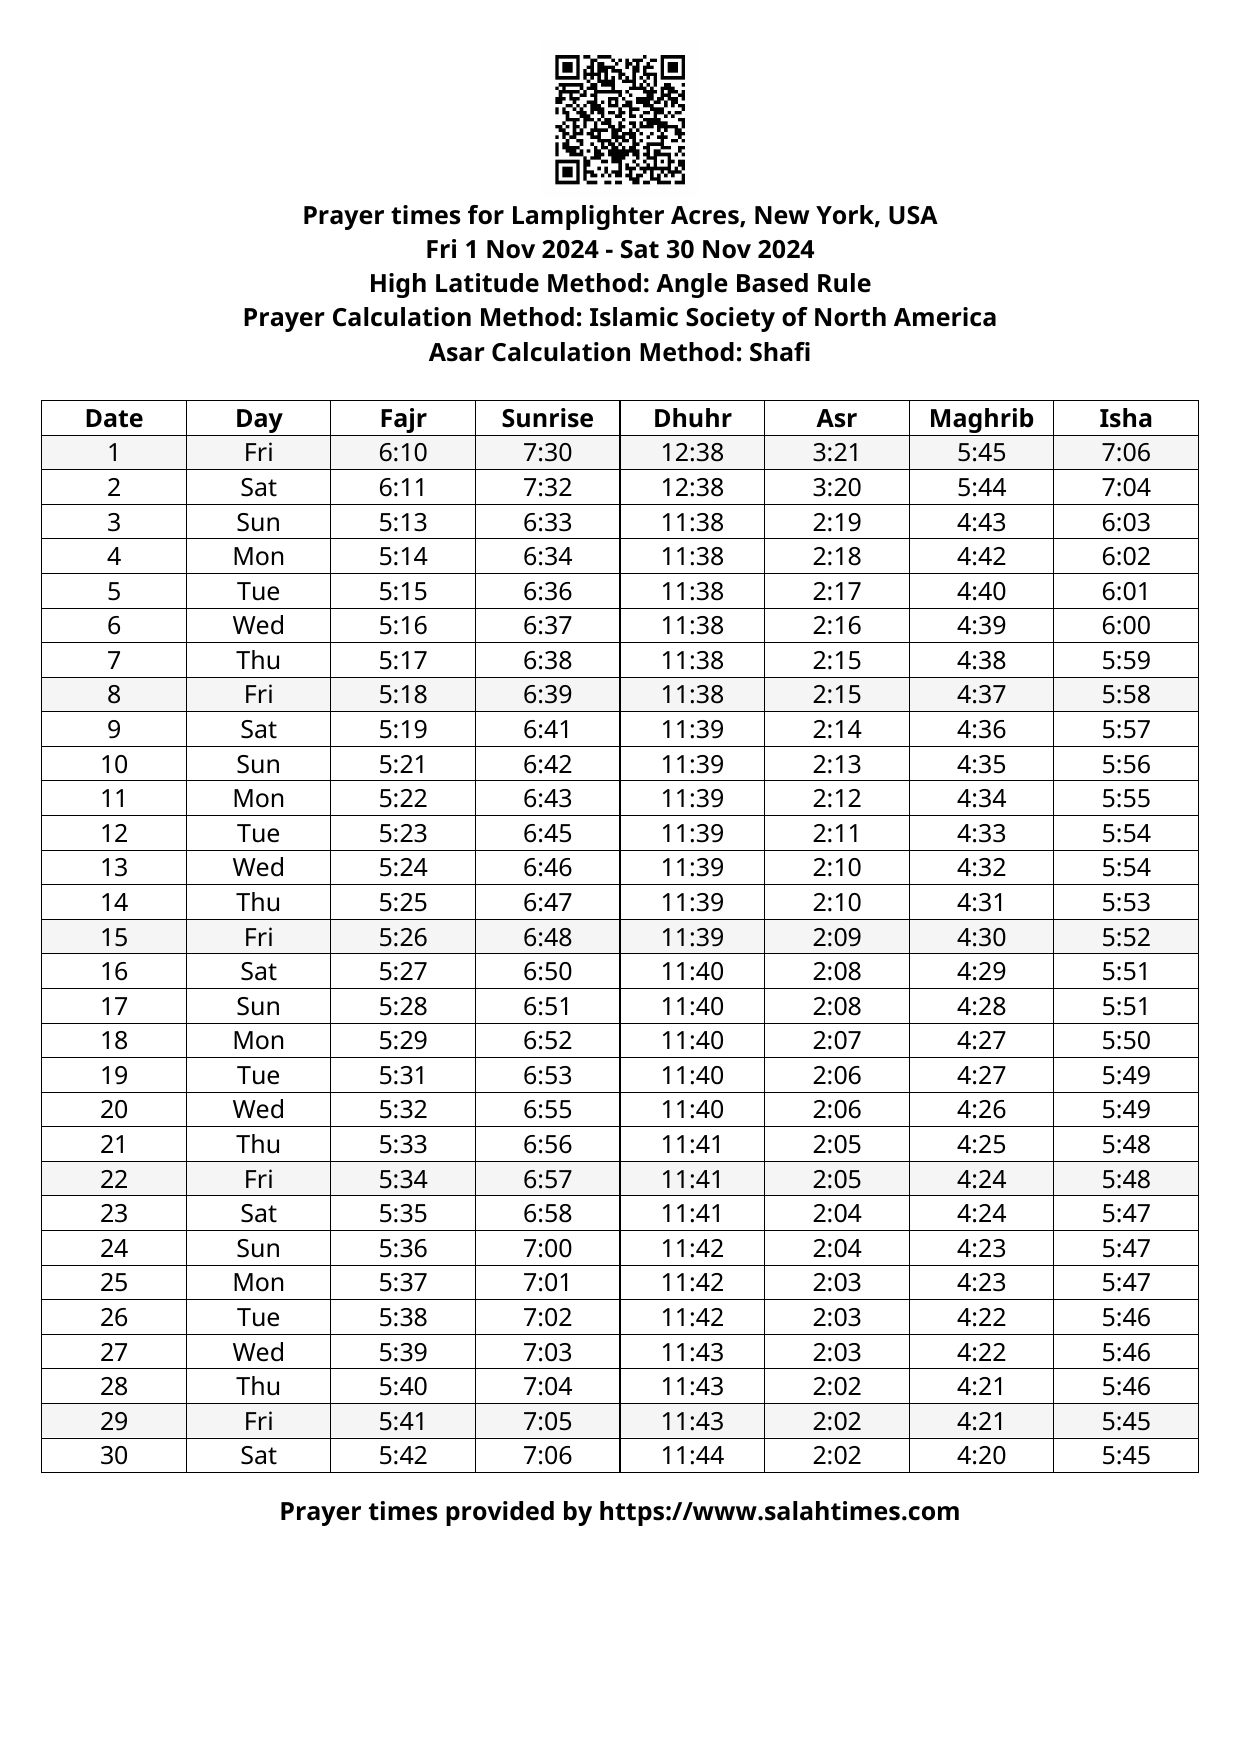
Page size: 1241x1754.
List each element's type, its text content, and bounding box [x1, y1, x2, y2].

table_cell 4:42 [910, 539, 1053, 573]
table_cell 2:10 [765, 885, 909, 919]
table_cell 7:06 [476, 1439, 619, 1472]
table_cell Sun [187, 505, 330, 538]
table_cell 7:06 [1054, 436, 1198, 469]
table_cell 6:01 [1054, 574, 1198, 607]
table_cell 5:18 [331, 678, 475, 711]
table_cell 21 [42, 1127, 186, 1161]
table_cell 11:43 [621, 1369, 764, 1403]
table_cell 5:29 [331, 1024, 475, 1057]
table_cell 11:41 [621, 1127, 764, 1161]
picture [542, 41, 699, 198]
table_cell 3 [42, 505, 186, 538]
table_cell 5:46 [1054, 1369, 1198, 1403]
table_cell 6:42 [476, 747, 619, 780]
table_cell 5:19 [331, 712, 475, 746]
table_cell 2:02 [765, 1439, 909, 1472]
table_cell 5:54 [1054, 816, 1198, 849]
table_cell 5:27 [331, 954, 475, 988]
table_cell 11:38 [621, 539, 764, 573]
table_cell 5:48 [1054, 1127, 1198, 1161]
text Prayer times provided by https://www.salahtimes.com [42, 1494, 1198, 1528]
table_cell 5:47 [1054, 1231, 1198, 1264]
table_cell 6:33 [476, 505, 619, 538]
table_cell 5:57 [1054, 712, 1198, 746]
table_cell 11:41 [621, 1196, 764, 1230]
table_cell 2:10 [765, 851, 909, 884]
table_cell 5:39 [331, 1335, 475, 1368]
table_cell 4:21 [910, 1404, 1053, 1437]
table_cell 5:38 [331, 1300, 475, 1334]
table_cell 3:21 [765, 436, 909, 469]
table_cell Mon [187, 1024, 330, 1057]
table_cell 5:51 [1054, 989, 1198, 1022]
table_cell 4:20 [910, 1439, 1053, 1472]
table_cell 6:46 [476, 851, 619, 884]
text Prayer times for Lamplighter Acres, New York, USA [42, 198, 1198, 232]
table_cell 2:11 [765, 816, 909, 849]
table_cell 5:59 [1054, 643, 1198, 677]
table_cell 4:26 [910, 1093, 1053, 1126]
table_cell 6:56 [476, 1127, 619, 1161]
table_cell 11:38 [621, 574, 764, 607]
table_cell 2:03 [765, 1335, 909, 1368]
table_cell 11:44 [621, 1439, 764, 1472]
table_cell 2:19 [765, 505, 909, 538]
table_cell 5:34 [331, 1162, 475, 1195]
table_cell 2:14 [765, 712, 909, 746]
table_cell 5:17 [331, 643, 475, 677]
table_cell 5:40 [331, 1369, 475, 1403]
table_cell 25 [42, 1266, 186, 1299]
table_cell Tue [187, 1300, 330, 1334]
table_cell 13 [42, 851, 186, 884]
table_cell 5:48 [1054, 1162, 1198, 1195]
table_cell 2:12 [765, 781, 909, 815]
table_cell 27 [42, 1335, 186, 1368]
table_cell 11:40 [621, 1024, 764, 1057]
table_cell 5:46 [1054, 1335, 1198, 1368]
table_cell 7:04 [1054, 470, 1198, 504]
table_cell 4:22 [910, 1335, 1053, 1368]
table_cell Tue [187, 1058, 330, 1092]
table_cell 5:45 [1054, 1404, 1198, 1437]
table_cell 18 [42, 1024, 186, 1057]
table_cell 7 [42, 643, 186, 677]
table_cell 11:39 [621, 920, 764, 953]
table_cell 11:38 [621, 505, 764, 538]
table_cell 2:17 [765, 574, 909, 607]
table_cell Tue [187, 816, 330, 849]
table_cell 2:06 [765, 1093, 909, 1126]
table_cell 6:37 [476, 609, 619, 642]
table_cell 5:32 [331, 1093, 475, 1126]
table_cell 5:49 [1054, 1058, 1198, 1092]
table_cell 5:51 [1054, 954, 1198, 988]
table_cell 10 [42, 747, 186, 780]
table_header Sunrise [476, 401, 619, 434]
table_cell Wed [187, 851, 330, 884]
table_cell 12 [42, 816, 186, 849]
table_cell Fri [187, 920, 330, 953]
table_cell 5:52 [1054, 920, 1198, 953]
table_cell 4:33 [910, 816, 1053, 849]
table_header Maghrib [910, 401, 1053, 434]
table_cell 2:07 [765, 1024, 909, 1057]
table_cell 12:38 [621, 436, 764, 469]
table_cell 6:11 [331, 470, 475, 504]
table_cell 2:05 [765, 1127, 909, 1161]
table_cell 4:40 [910, 574, 1053, 607]
table_cell 11:39 [621, 885, 764, 919]
table_cell 5:24 [331, 851, 475, 884]
table_cell Fri [187, 436, 330, 469]
table_cell 11:38 [621, 643, 764, 677]
table_cell 5:26 [331, 920, 475, 953]
table_cell 6:03 [1054, 505, 1198, 538]
table_cell 6:45 [476, 816, 619, 849]
table_cell 5:56 [1054, 747, 1198, 780]
table_cell 23 [42, 1196, 186, 1230]
table_cell 7:02 [476, 1300, 619, 1334]
table_cell 5:31 [331, 1058, 475, 1092]
table_cell 14 [42, 885, 186, 919]
table_cell 7:01 [476, 1266, 619, 1299]
table_cell 11:43 [621, 1335, 764, 1368]
text Prayer Calculation Method: Islamic Society of North America [42, 300, 1198, 334]
table_cell 11:42 [621, 1266, 764, 1299]
table_header Fajr [331, 401, 475, 434]
table_cell 6:55 [476, 1093, 619, 1126]
table_cell 5:41 [331, 1404, 475, 1437]
table_cell 5:47 [1054, 1196, 1198, 1230]
table_cell 5:45 [910, 436, 1053, 469]
table_cell 2:15 [765, 643, 909, 677]
table_cell 5:46 [1054, 1300, 1198, 1334]
table_cell 5 [42, 574, 186, 607]
table_cell 6:10 [331, 436, 475, 469]
table_cell 5:35 [331, 1196, 475, 1230]
text Asar Calculation Method: Shafi [42, 334, 1198, 368]
table_cell 7:04 [476, 1369, 619, 1403]
table_cell 6 [42, 609, 186, 642]
table_cell 11:39 [621, 851, 764, 884]
table_cell Sat [187, 470, 330, 504]
table_cell 20 [42, 1093, 186, 1126]
table_cell 8 [42, 678, 186, 711]
table_cell 16 [42, 954, 186, 988]
table_cell 4:38 [910, 643, 1053, 677]
table_cell 4:32 [910, 851, 1053, 884]
table_cell 4:36 [910, 712, 1053, 746]
table_cell 2:03 [765, 1300, 909, 1334]
table_cell 2:08 [765, 989, 909, 1022]
table_cell 11:39 [621, 712, 764, 746]
table_cell 11:40 [621, 1093, 764, 1126]
table_cell 5:58 [1054, 678, 1198, 711]
table_cell 4:35 [910, 747, 1053, 780]
table_cell 2:05 [765, 1162, 909, 1195]
table_cell 5:37 [331, 1266, 475, 1299]
table_cell 6:00 [1054, 609, 1198, 642]
table_cell 2:09 [765, 920, 909, 953]
table_cell 11:40 [621, 989, 764, 1022]
table_cell 5:13 [331, 505, 475, 538]
table_cell Sat [187, 954, 330, 988]
table_cell 3:20 [765, 470, 909, 504]
text High Latitude Method: Angle Based Rule [42, 266, 1198, 300]
table_cell 4:22 [910, 1300, 1053, 1334]
table_cell 6:39 [476, 678, 619, 711]
table_cell 11:41 [621, 1162, 764, 1195]
table_cell Mon [187, 781, 330, 815]
table_cell Thu [187, 1369, 330, 1403]
table_cell 6:02 [1054, 539, 1198, 573]
table_cell 11:40 [621, 1058, 764, 1092]
table_cell 2:06 [765, 1058, 909, 1092]
table_cell 11:42 [621, 1231, 764, 1264]
table_cell 11:40 [621, 954, 764, 988]
table_cell 5:16 [331, 609, 475, 642]
table_cell 2:02 [765, 1404, 909, 1437]
table_cell 5:54 [1054, 851, 1198, 884]
table_cell 6:53 [476, 1058, 619, 1092]
table_cell 4:24 [910, 1196, 1053, 1230]
table_cell 4:27 [910, 1058, 1053, 1092]
table_cell 4:24 [910, 1162, 1053, 1195]
table_cell 2:08 [765, 954, 909, 988]
table_cell 4:43 [910, 505, 1053, 538]
table_cell 11:38 [621, 609, 764, 642]
table_cell 2:15 [765, 678, 909, 711]
table_cell 5:55 [1054, 781, 1198, 815]
table_cell Sat [187, 712, 330, 746]
table_cell 11:43 [621, 1404, 764, 1437]
table_cell 6:47 [476, 885, 619, 919]
table_header Isha [1054, 401, 1198, 434]
table_cell 7:30 [476, 436, 619, 469]
table_cell 5:21 [331, 747, 475, 780]
table_header Dhuhr [621, 401, 764, 434]
table_cell 7:05 [476, 1404, 619, 1437]
table_cell Thu [187, 643, 330, 677]
table_cell 4:30 [910, 920, 1053, 953]
table_cell 5:28 [331, 989, 475, 1022]
table_cell 4:23 [910, 1231, 1053, 1264]
table_cell Thu [187, 1127, 330, 1161]
table_cell 6:57 [476, 1162, 619, 1195]
table_cell 4:27 [910, 1024, 1053, 1057]
table_cell 2:04 [765, 1196, 909, 1230]
table_cell Wed [187, 1093, 330, 1126]
table_cell 4:25 [910, 1127, 1053, 1161]
table_cell Fri [187, 1404, 330, 1437]
table_cell 17 [42, 989, 186, 1022]
table_cell 6:34 [476, 539, 619, 573]
table_cell Fri [187, 1162, 330, 1195]
table_cell 5:42 [331, 1439, 475, 1472]
table_cell Sun [187, 747, 330, 780]
table_cell 5:33 [331, 1127, 475, 1161]
table_cell 30 [42, 1439, 186, 1472]
table_header Day [187, 401, 330, 434]
table_cell Sat [187, 1439, 330, 1472]
table_cell 6:51 [476, 989, 619, 1022]
table_cell 2:02 [765, 1369, 909, 1403]
table_cell 2:13 [765, 747, 909, 780]
table_cell 2:16 [765, 609, 909, 642]
table_cell Sun [187, 989, 330, 1022]
table_cell 6:50 [476, 954, 619, 988]
table_cell Mon [187, 539, 330, 573]
table_cell 4:29 [910, 954, 1053, 988]
table_cell 6:38 [476, 643, 619, 677]
table_cell 11:42 [621, 1300, 764, 1334]
table_cell 11 [42, 781, 186, 815]
table_cell 6:43 [476, 781, 619, 815]
table_cell 5:49 [1054, 1093, 1198, 1126]
table_cell 6:52 [476, 1024, 619, 1057]
table_cell 7:00 [476, 1231, 619, 1264]
table_cell 4 [42, 539, 186, 573]
table_cell 2:18 [765, 539, 909, 573]
table_cell 7:32 [476, 470, 619, 504]
table_cell 7:03 [476, 1335, 619, 1368]
table_cell 5:45 [1054, 1439, 1198, 1472]
table_cell Sun [187, 1231, 330, 1264]
table_cell 5:14 [331, 539, 475, 573]
table_cell Wed [187, 1335, 330, 1368]
table_cell 6:41 [476, 712, 619, 746]
table_cell 29 [42, 1404, 186, 1437]
table_cell 9 [42, 712, 186, 746]
table_cell 5:15 [331, 574, 475, 607]
table_cell 5:22 [331, 781, 475, 815]
text Fri 1 Nov 2024 - Sat 30 Nov 2024 [42, 232, 1198, 266]
table_cell 11:38 [621, 678, 764, 711]
table_cell 6:58 [476, 1196, 619, 1230]
table_cell 5:23 [331, 816, 475, 849]
table_cell 28 [42, 1369, 186, 1403]
table_cell 26 [42, 1300, 186, 1334]
table_cell 11:39 [621, 781, 764, 815]
table_cell 4:39 [910, 609, 1053, 642]
table_cell 19 [42, 1058, 186, 1092]
table_cell 4:37 [910, 678, 1053, 711]
table_cell 5:44 [910, 470, 1053, 504]
table_cell 24 [42, 1231, 186, 1264]
table_cell Wed [187, 609, 330, 642]
table_cell 15 [42, 920, 186, 953]
table_cell 2 [42, 470, 186, 504]
table_cell 4:23 [910, 1266, 1053, 1299]
table_cell 12:38 [621, 470, 764, 504]
table_cell 22 [42, 1162, 186, 1195]
table_header Asr [765, 401, 909, 434]
table_cell 5:53 [1054, 885, 1198, 919]
table_cell Fri [187, 678, 330, 711]
table_cell 5:47 [1054, 1266, 1198, 1299]
table_cell 4:21 [910, 1369, 1053, 1403]
table_cell 5:50 [1054, 1024, 1198, 1057]
table_cell 4:28 [910, 989, 1053, 1022]
table_cell Thu [187, 885, 330, 919]
table_cell 2:04 [765, 1231, 909, 1264]
table_cell 5:25 [331, 885, 475, 919]
table_cell 5:36 [331, 1231, 475, 1264]
table_header Date [42, 401, 186, 434]
table_cell 11:39 [621, 747, 764, 780]
table_cell 1 [42, 436, 186, 469]
table_cell 4:34 [910, 781, 1053, 815]
table_cell Sat [187, 1196, 330, 1230]
table_cell Tue [187, 574, 330, 607]
table_cell 6:48 [476, 920, 619, 953]
table_cell 11:39 [621, 816, 764, 849]
table_cell 4:31 [910, 885, 1053, 919]
table_cell Mon [187, 1266, 330, 1299]
table_cell 2:03 [765, 1266, 909, 1299]
table_cell 6:36 [476, 574, 619, 607]
